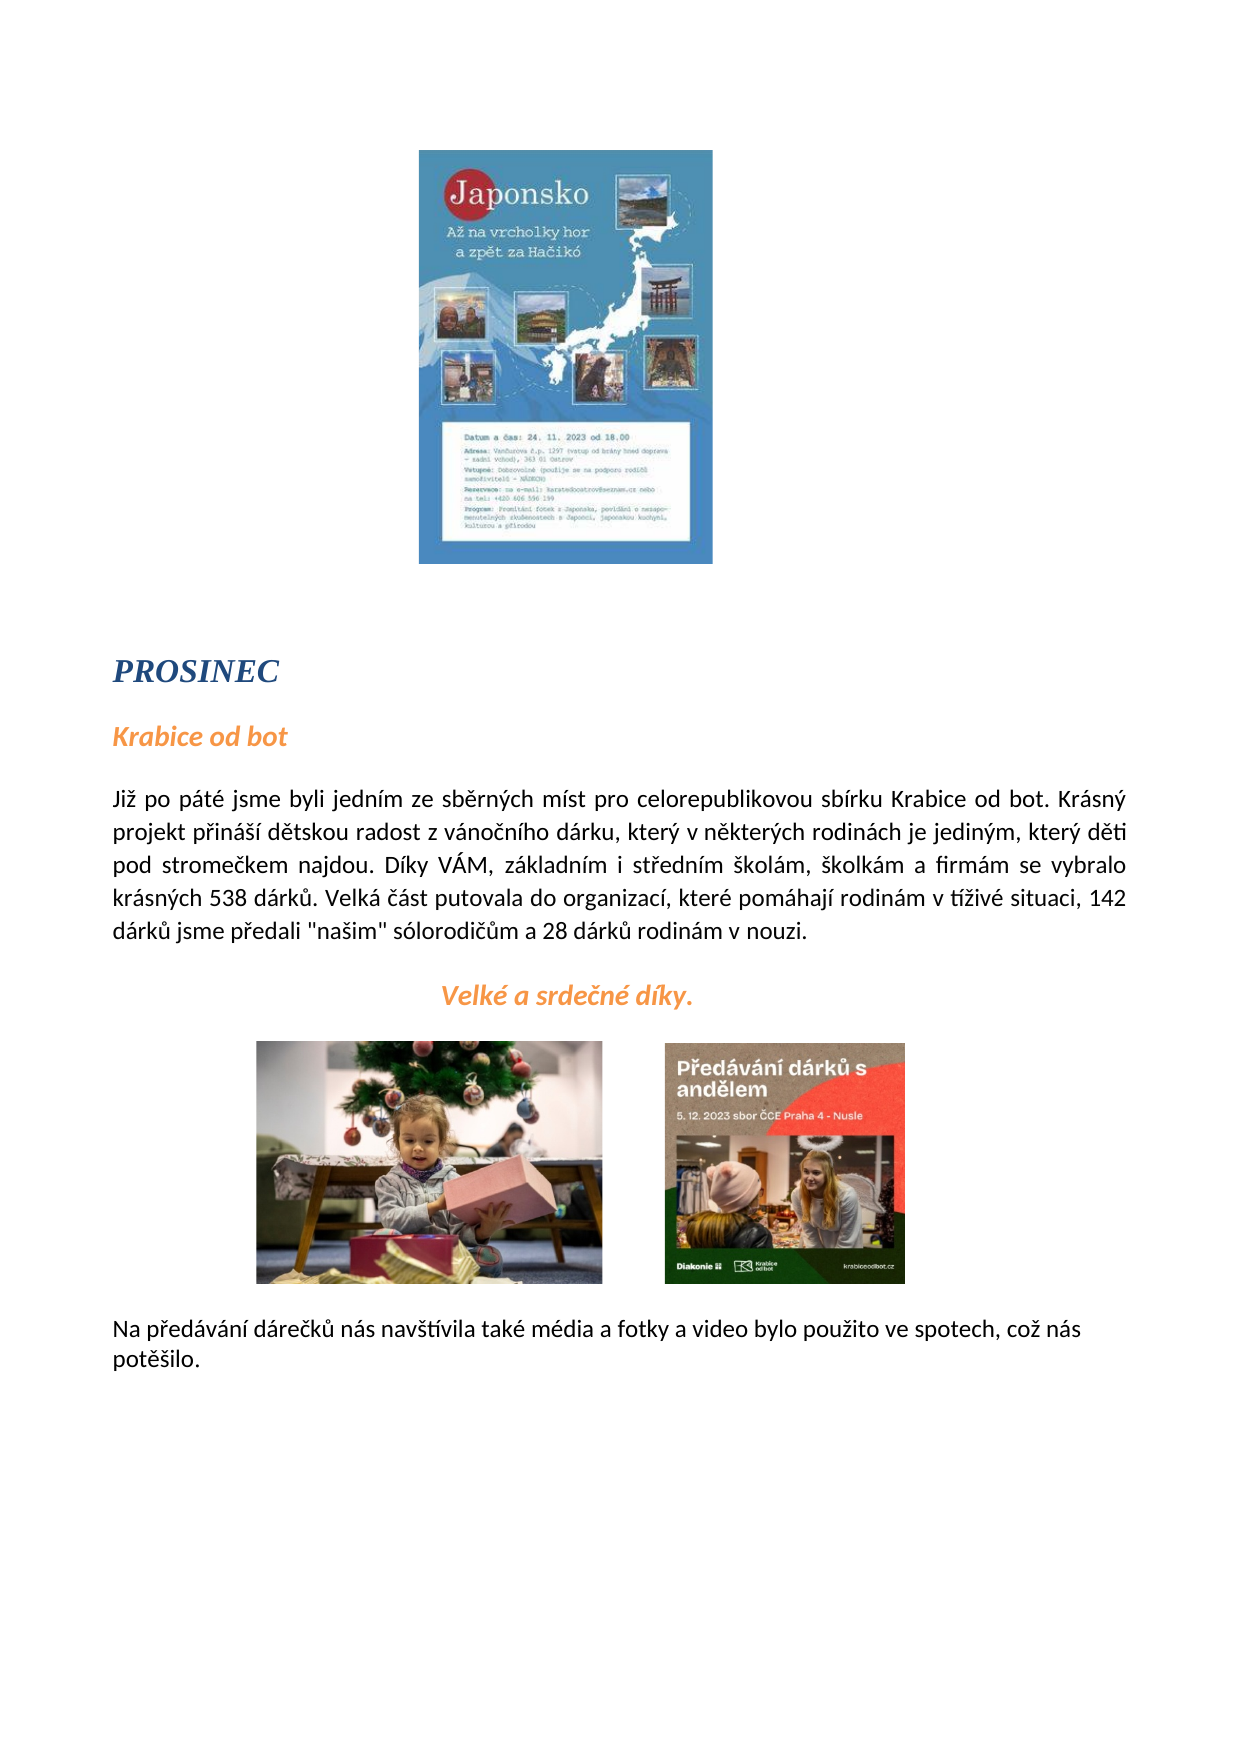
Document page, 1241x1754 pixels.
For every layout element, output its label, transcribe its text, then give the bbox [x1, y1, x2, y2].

text Krabice od bot [112, 718, 1128, 754]
text Již po páté jsme byli jedním ze sběrných míst pro celorepublikovou sbírku Krabice od bot. Krásný projekt přináší dětskou radost z vánočního dárku, který v některých rodinách je jediným, který děti pod stromečkem najdou. Díky VÁM, základním i středním školám, školkám a firmám se vybralo krásných 538 dárků. Velká část putovala do organizací, které pomáhají rodinám v tíživé situaci, 142 dárků jsme předali "našim" sólorodičům a 28 dárků rodinám v nouzi. [112, 783, 1128, 946]
picture [664, 1043, 905, 1284]
text Velké a srdečné díky. [334, 977, 1128, 1013]
text PROSINEC [112, 651, 1128, 689]
picture [256, 1041, 603, 1284]
picture [418, 150, 713, 564]
text Na předávání dárečků nás navštívila také média a fotky a video bylo použito ve spotech, což nás potěšilo. [112, 1313, 1128, 1374]
